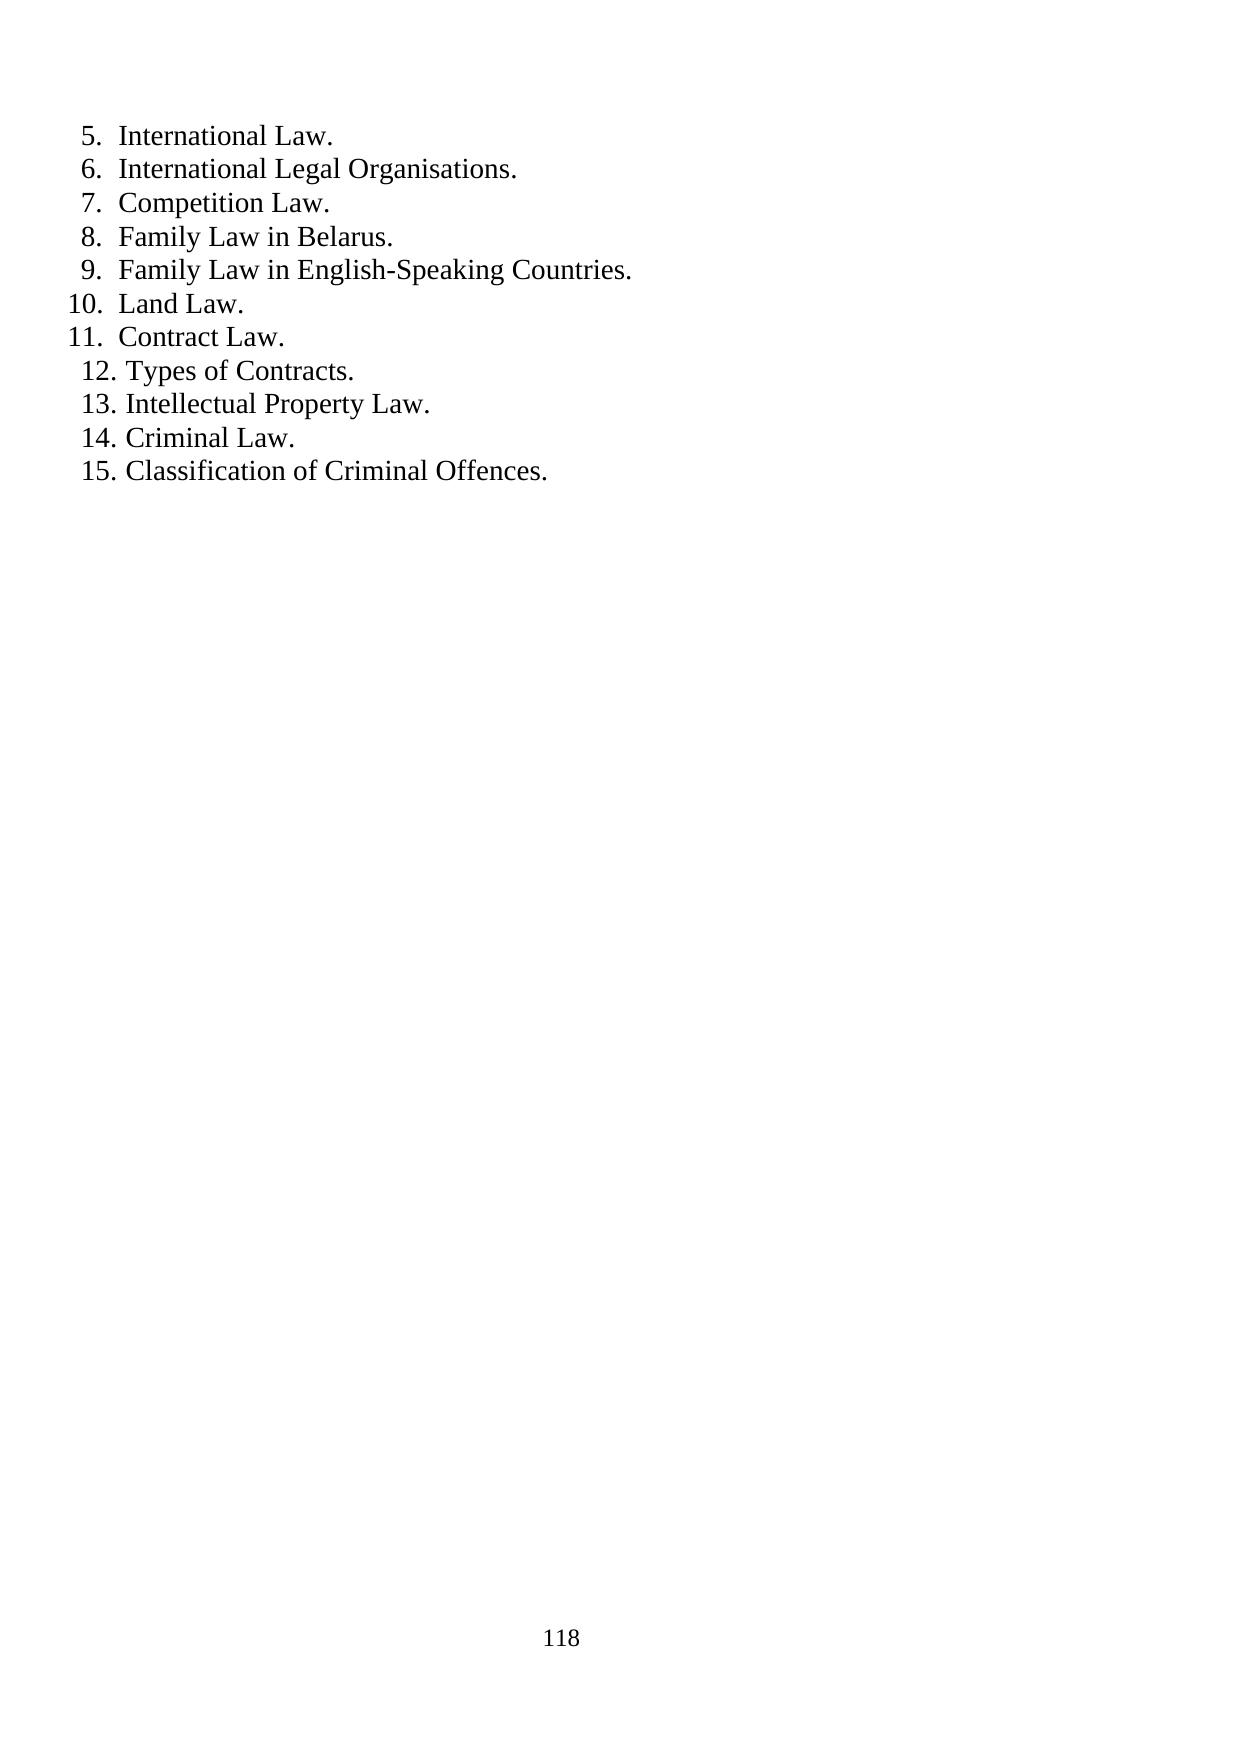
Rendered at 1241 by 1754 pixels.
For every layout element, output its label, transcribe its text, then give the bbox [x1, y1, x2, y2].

list Competition Law. [81, 185, 1063, 219]
list Family Law in English-Speaking Countries. [81, 252, 1063, 286]
list Classification of Criminal Offences. [81, 453, 1063, 487]
list Land Law. [67, 286, 1063, 319]
list Intellectual Property Law. [81, 386, 1063, 420]
list Contract Law. [67, 319, 1063, 353]
list Family Law in Belarus. [81, 219, 1063, 252]
list International Law. [81, 118, 1063, 152]
list International Legal Organisations. [81, 152, 1063, 185]
list Criminal Law. [81, 420, 1063, 453]
list Types of Contracts. [81, 353, 1063, 386]
